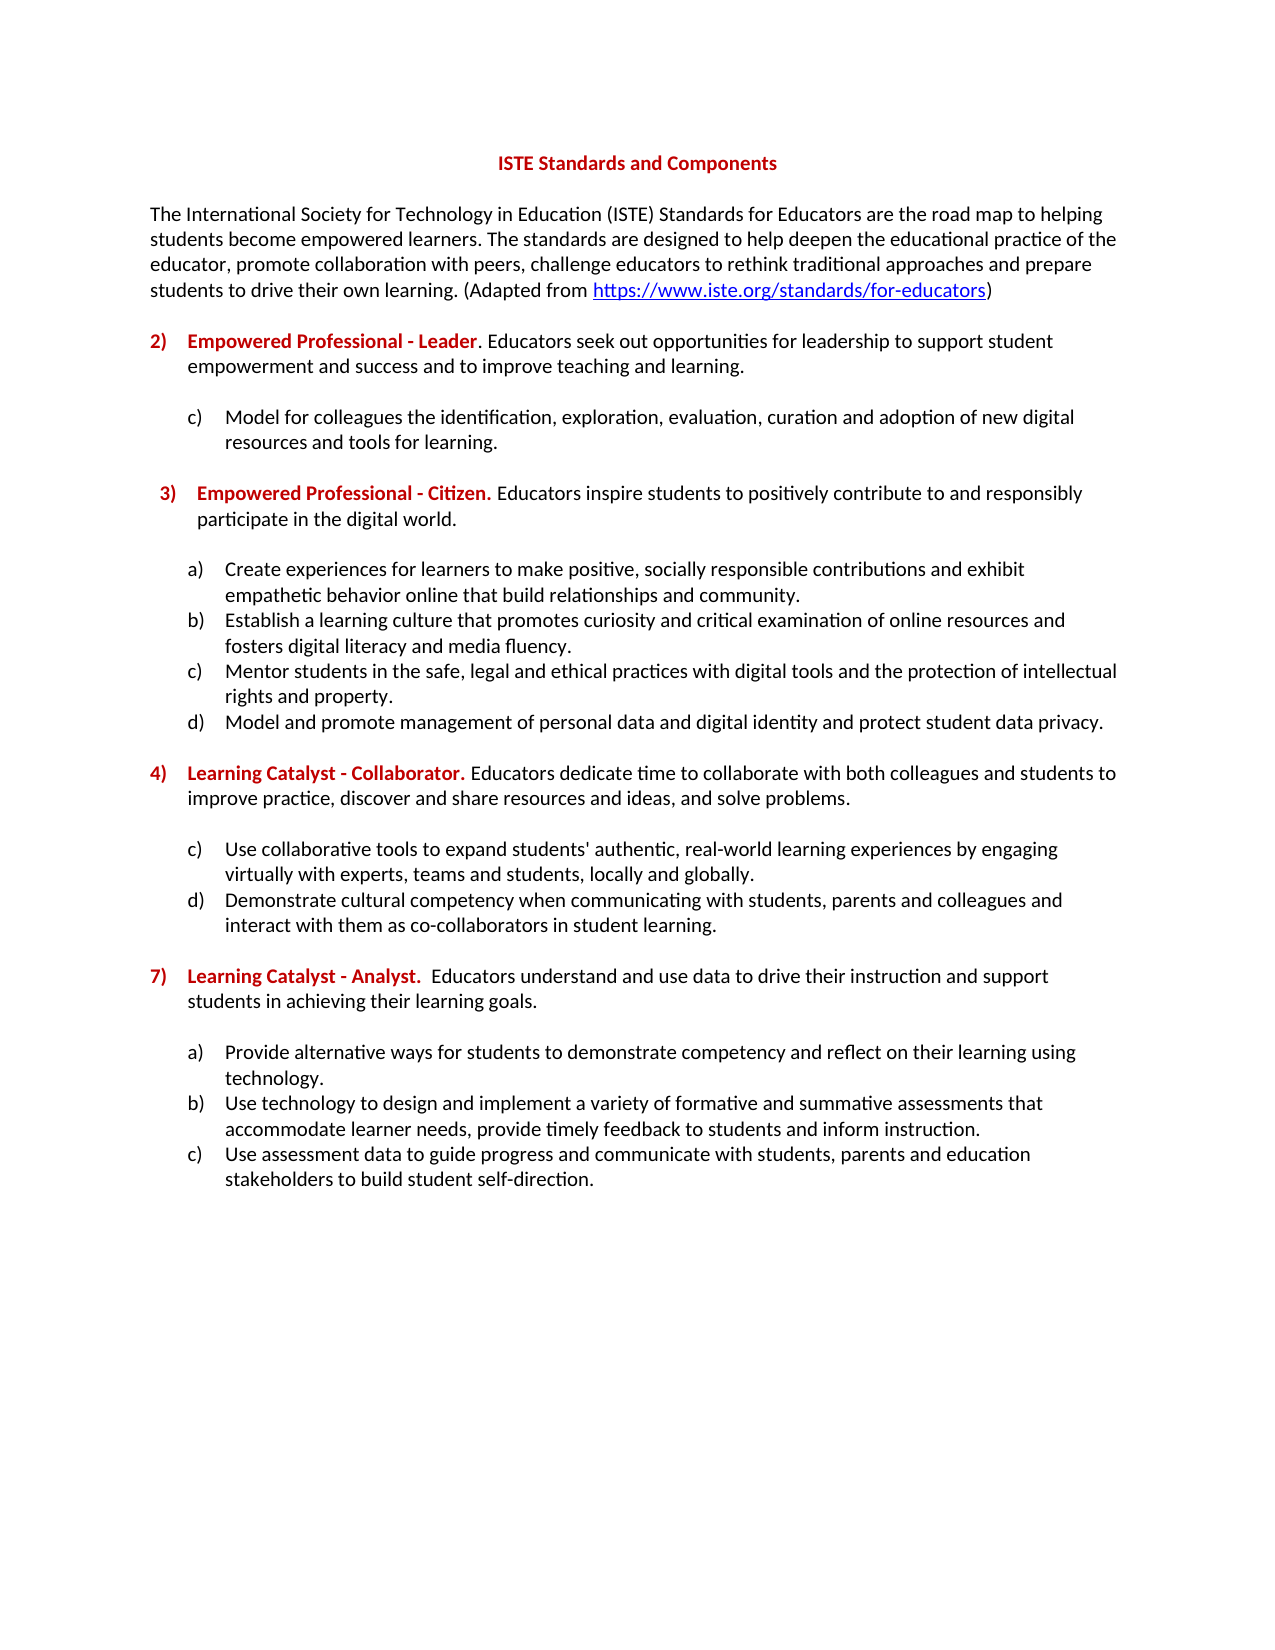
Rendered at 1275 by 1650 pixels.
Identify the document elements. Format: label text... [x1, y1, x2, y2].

list Model and promote management of personal data and digital identity and protect student data privacy. [187, 709, 1125, 734]
text The International Society for Technology in Education (ISTE) Standards for Educators are the road map to helping students become empowered learners. The standards are designed to help deepen the educational practice of the educator, promote collaboration with peers, challenge educators to rethink traditional approaches and prepare students to drive their own learning. (Adapted from https://www.iste.org/standards/for-educators) [593, 201, 1125, 302]
list Model for colleagues the identification, exploration, evaluation, curation and adoption of new digital resources and tools for learning. [187, 404, 1125, 455]
text ISTE Standards and Components [150, 150, 1125, 175]
list Provide alternative ways for students to demonstrate competency and reflect on their learning using technology. [187, 1039, 1125, 1090]
list Learning Catalyst - Collaborator. Educators dedicate time to collaborate with both colleagues and students to improve practice, discover and share resources and ideas, and solve problems. [150, 760, 1125, 811]
list Create experiences for learners to make positive, socially responsible contributions and exhibit empathetic behavior online that build relationships and community. [187, 557, 1125, 607]
list Demonstrate cultural competency when communicating with students, parents and colleagues and interact with them as co-collaborators in student learning. [187, 887, 1125, 938]
list Use collaborative tools to expand students' authentic, real-world learning experiences by engaging virtually with experts, teams and students, locally and globally. [187, 836, 1125, 887]
list 7) Learning Catalyst - Analyst. Educators understand and use data to drive their instruction and support students in achieving their learning goals. [150, 963, 1125, 1014]
list Establish a learning culture that promotes curiosity and critical examination of online resources and fosters digital literacy and media fluency. [187, 607, 1125, 658]
list Empowered Professional - Leader. Educators seek out opportunities for leadership to support student empowerment and success and to improve teaching and learning. [150, 328, 1125, 379]
list Use assessment data to guide progress and communicate with students, parents and education stakeholders to build student self-direction. [187, 1141, 1125, 1192]
list Mentor students in the safe, legal and ethical practices with digital tools and the protection of intellectual rights and property. [187, 658, 1125, 709]
list Use technology to design and implement a variety of formative and summative assessments that accommodate learner needs, provide timely feedback to students and inform instruction. [187, 1090, 1125, 1141]
list Empowered Professional - Citizen. Educators inspire students to positively contribute to and responsibly participate in the digital world. [159, 480, 1125, 531]
